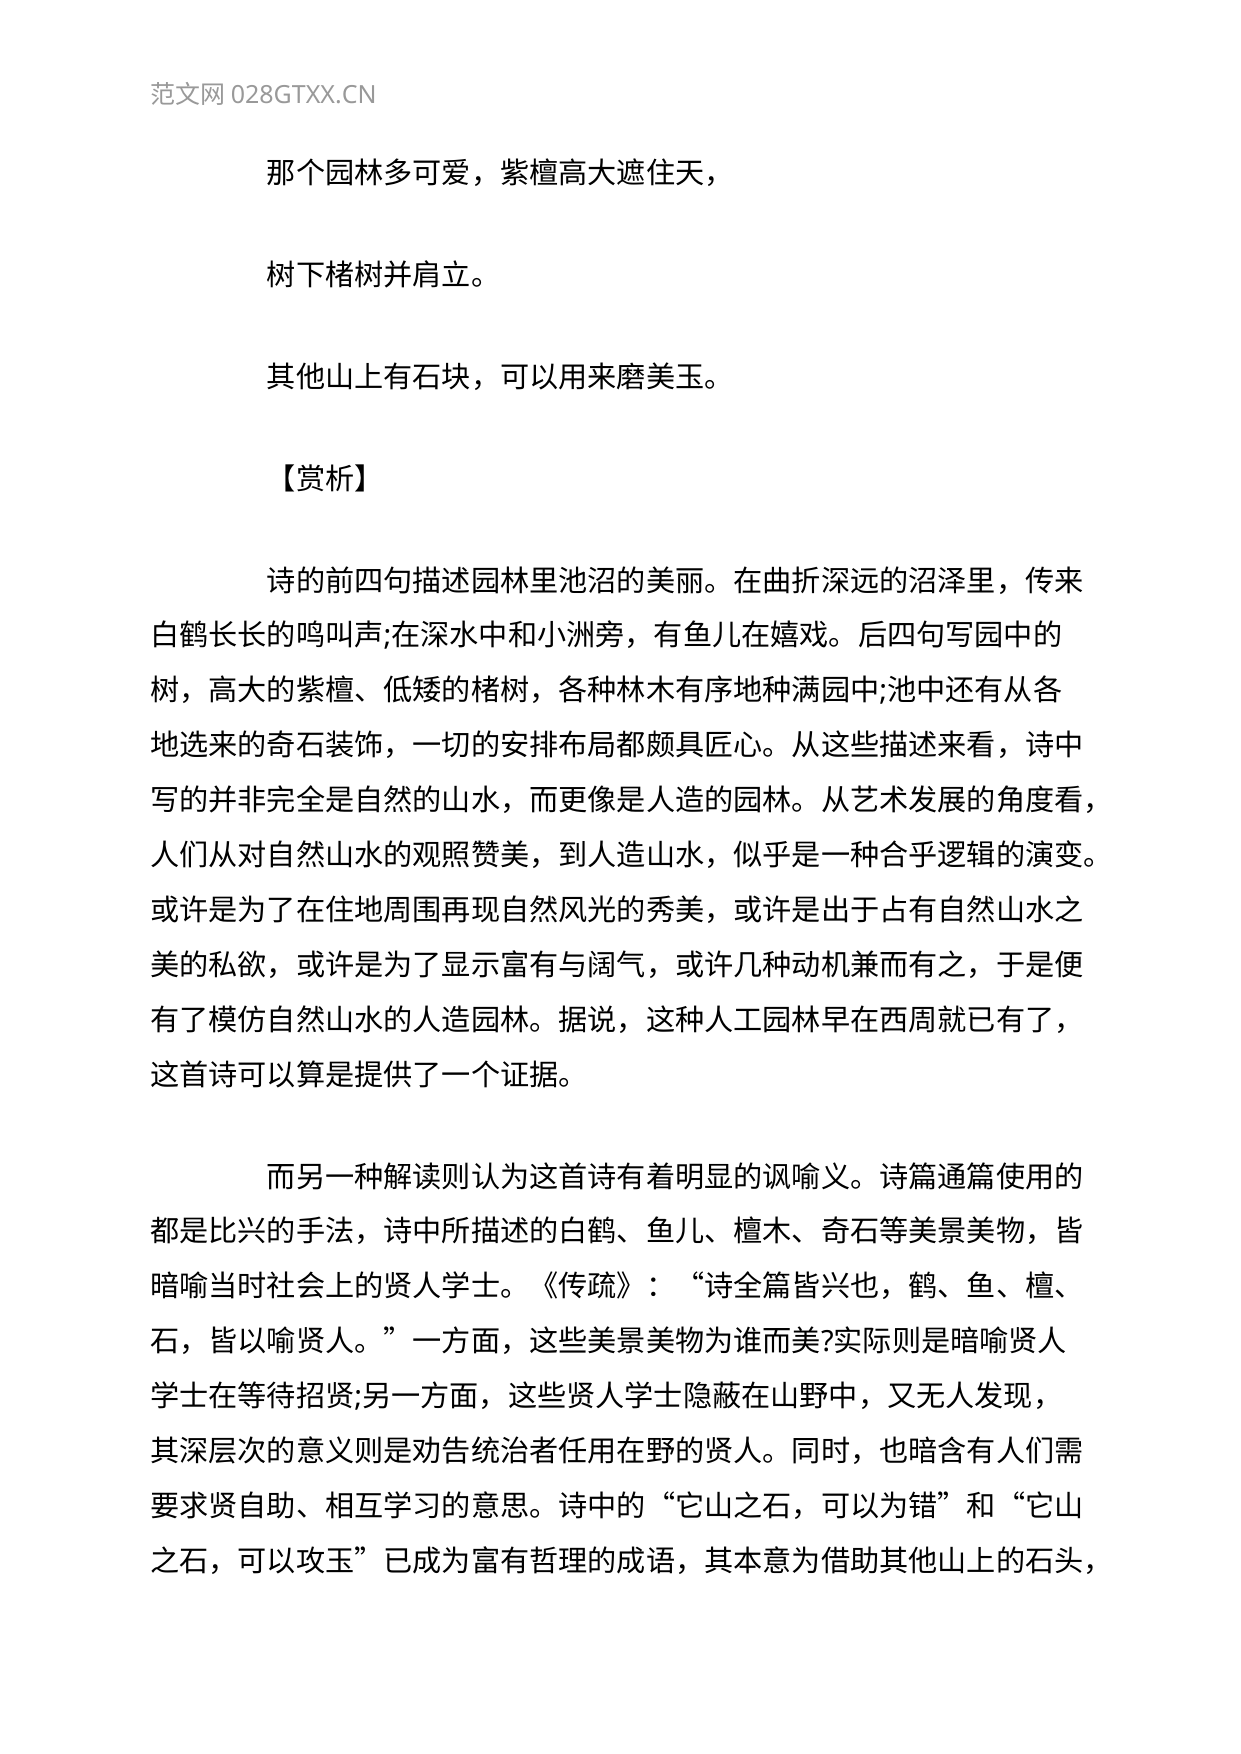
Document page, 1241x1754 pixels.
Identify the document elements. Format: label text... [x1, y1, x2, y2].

text 树下楮树并肩立。 [150, 252, 1090, 294]
text 【赏析】 [150, 455, 1090, 498]
text 那个园林多可爱，紫檀高大遮住天， [150, 150, 1090, 192]
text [150, 1153, 1090, 1580]
text 其他山上有石块，可以用来磨美玉。 [150, 353, 1090, 396]
text 诗的前四句描述园林里池沼的美丽。在曲折深远的沼泽里，传来白鹤长长的鸣叫声;在深水中和小洲旁，有鱼儿在嬉戏。后四句写园中的树，高大的紫檀、低矮的楮树，各种林木有序地种满园中;池中还有从各地选来的奇石装饰，一切的安排布局都颇具匠心。从这些描述来看，诗中写的并非完全是自然的山水，而更像是人造的园林。从艺术发展的角度看，人们从对自然山水的观照赞美，到人造山水，似乎是一种合乎逻辑的演变。或许是为了在住地周围再现自然风光的秀美，或许是出于占有自然山水之美的私欲，或许是为了显示富有与阔气，或许几种动机兼而有之，于是便有了模仿自然山水的人造园林。据说，这种人工园林早在西周就已有了，这首诗可以算是提供了一个证据。 [150, 557, 1090, 1094]
